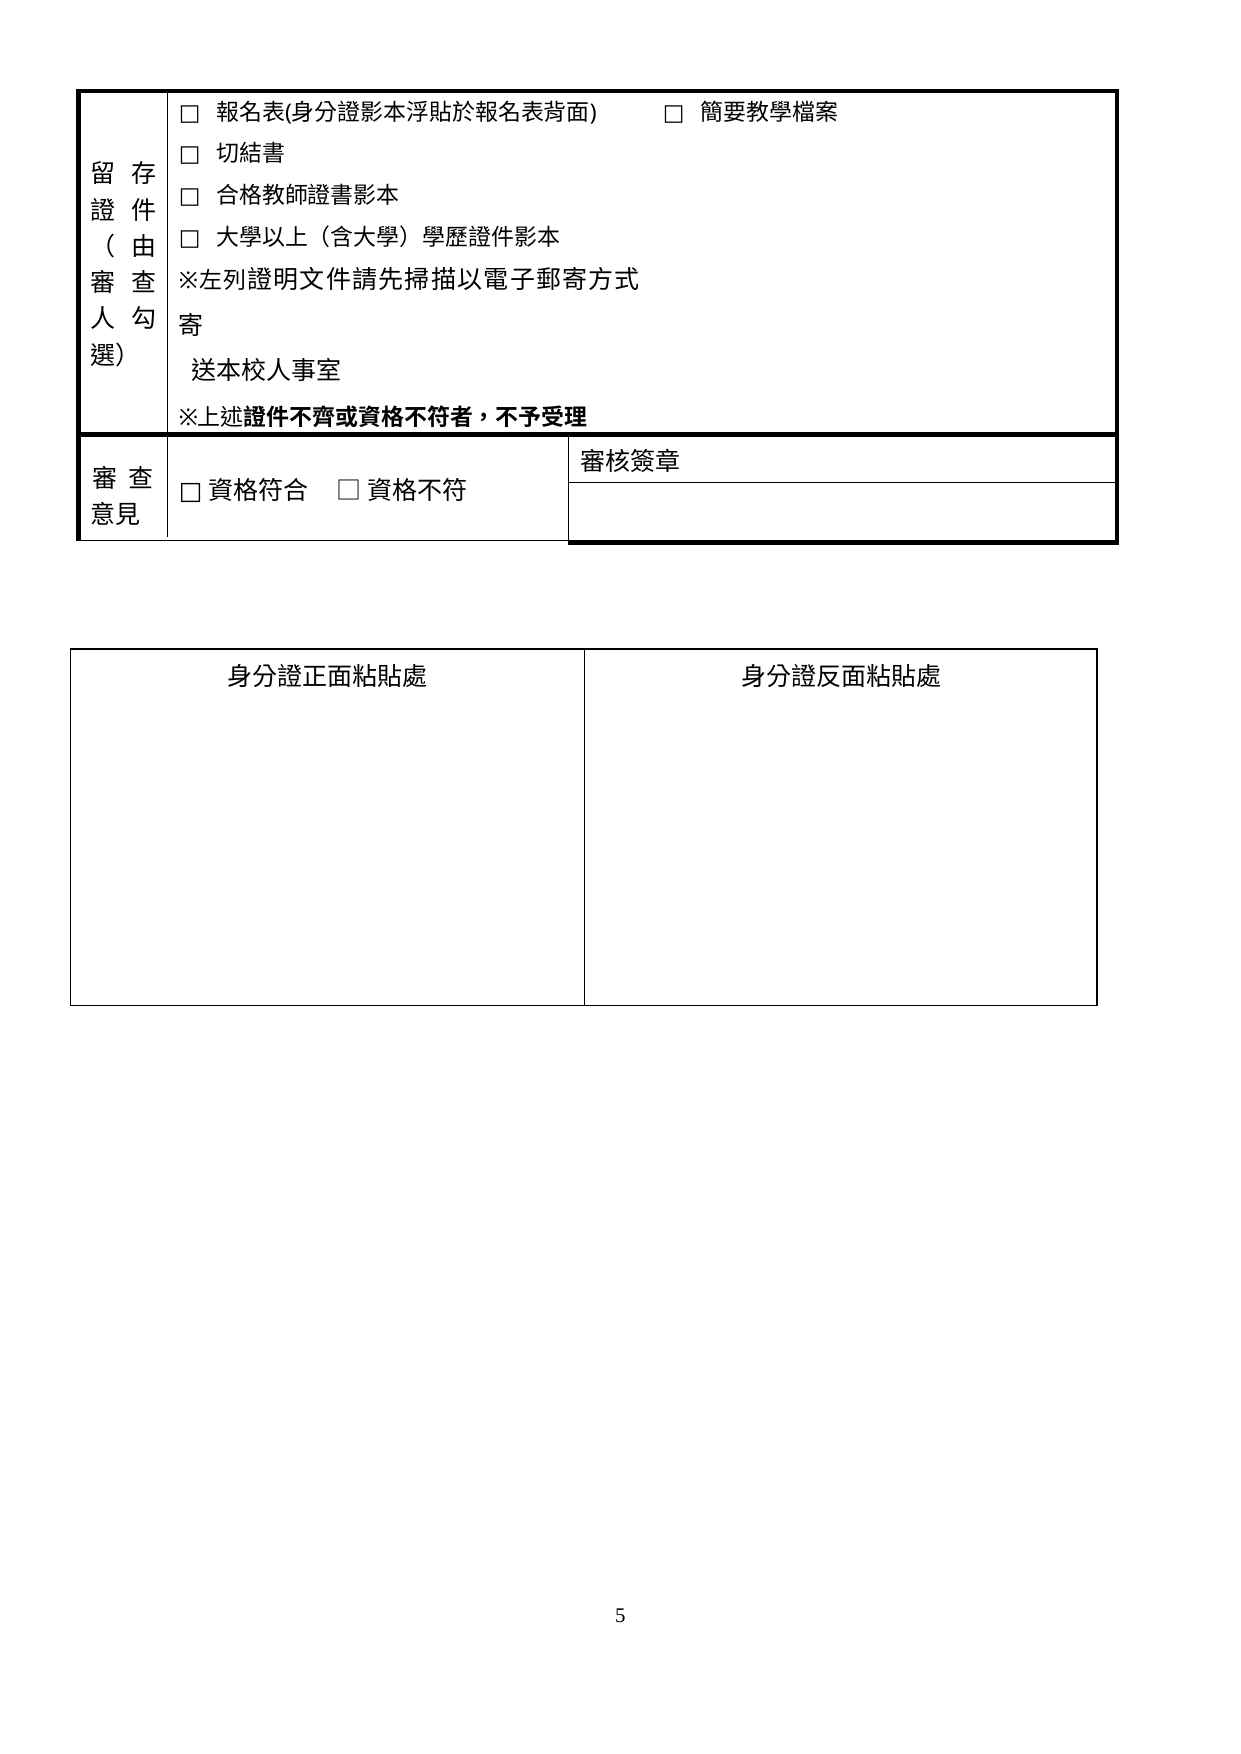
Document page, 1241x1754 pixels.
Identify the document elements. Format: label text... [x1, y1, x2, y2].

table_cell 留存證件（由審查人勾選） [81, 93, 167, 432]
table_cell 簡要教學檔案 [651, 93, 1115, 394]
table_cell ※上述證件不齊或資格不符者，不予受理 [168, 394, 1115, 432]
table_cell □ 資格符合 □ 資格不符 [167, 437, 568, 540]
table_cell 報名表(身分證影本浮貼於報名表背面) 切結書 合格教師證書影本 大學以上（含大學）學歷證件影本 ※左列證明文件請先掃描以電子郵寄方式寄 送本校人事室 [168, 93, 651, 394]
table_cell [569, 483, 1115, 540]
table_cell 審核簽章 [569, 437, 1115, 482]
table_cell 審 查 意見 [81, 437, 167, 540]
